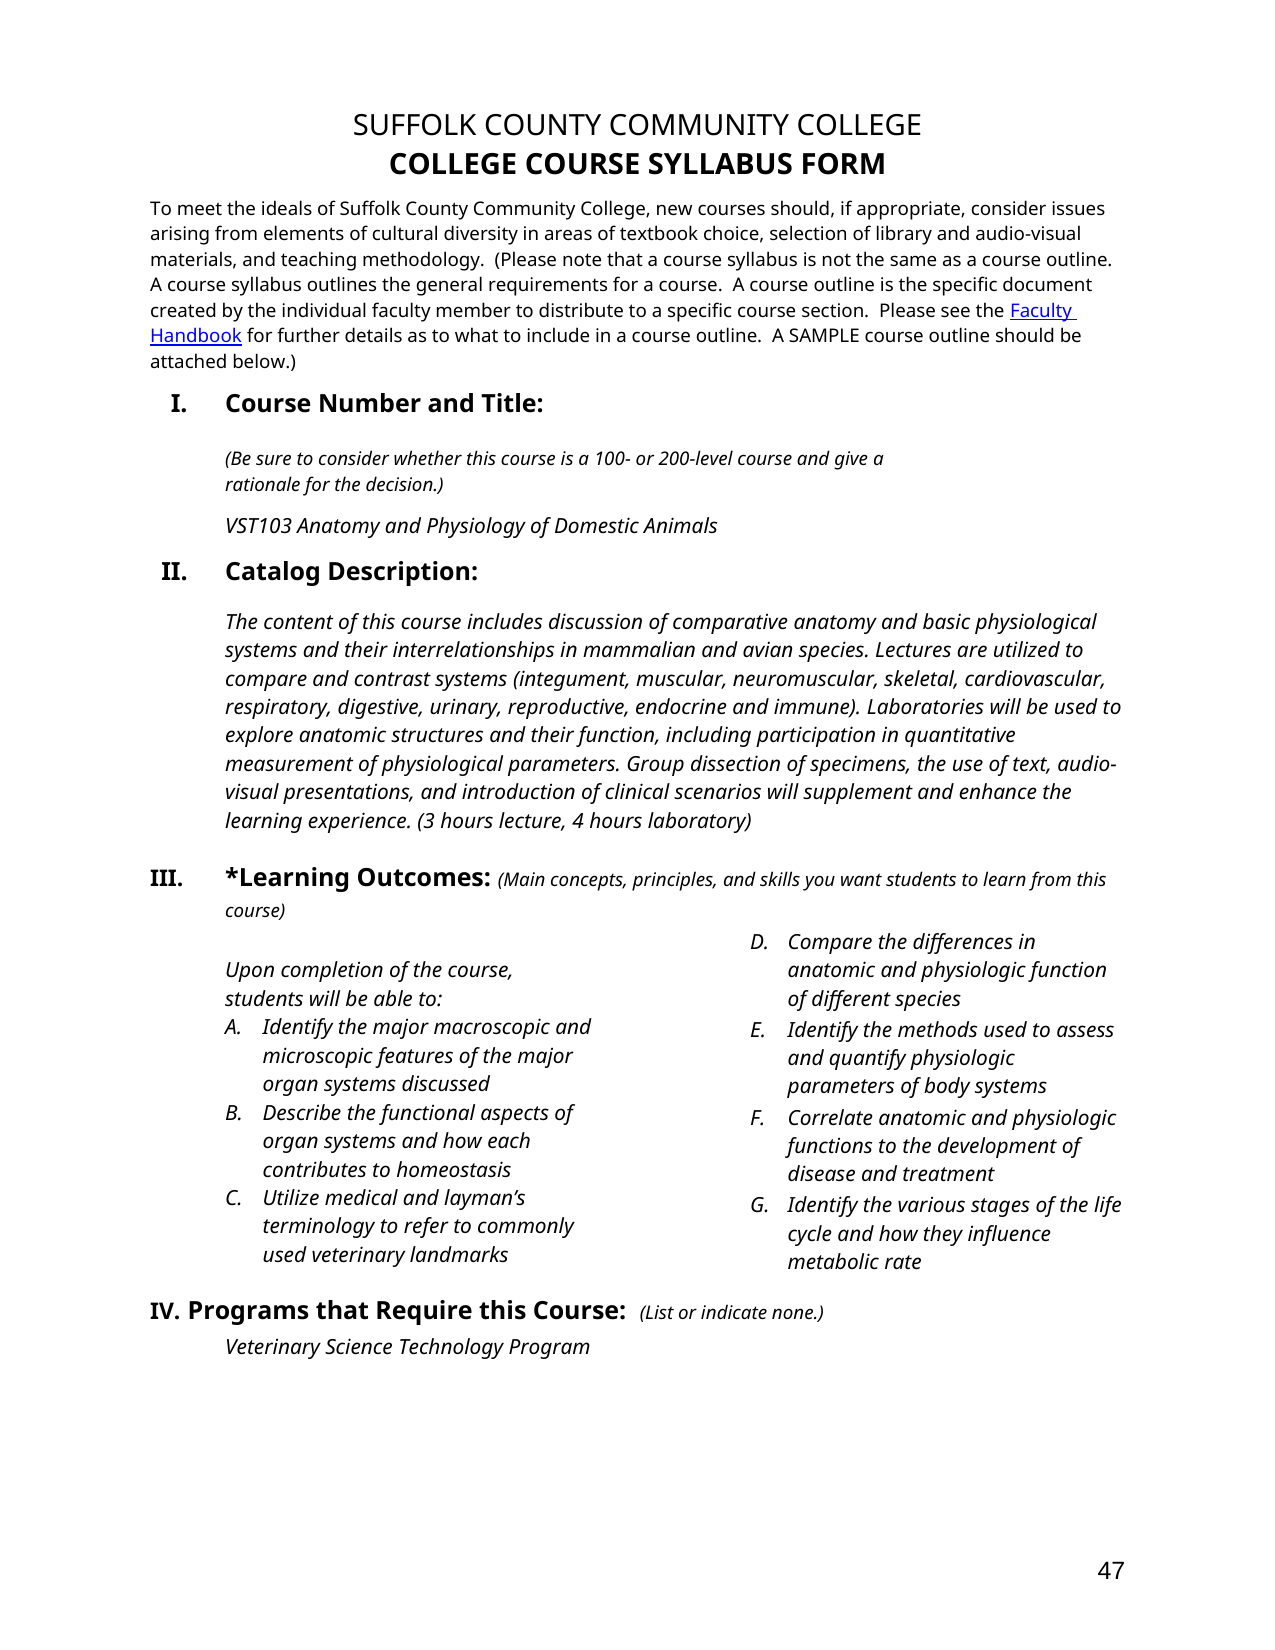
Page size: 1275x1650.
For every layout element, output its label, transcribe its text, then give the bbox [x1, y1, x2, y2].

list Course Number and Title: [187, 386, 1125, 420]
text To meet the ideals of , new courses should, if appropriate, consider issues arising from elements of cultural diversity in areas of textbook choice, selection of library and audio-visual materials, and teaching methodology. (Please note that a course syllabus is not the same as a course outline. A course syllabus outlines the general requirements for a course. A course outline is the specific document created by the individual faculty member to distribute to a specific course section. Please see the Faculty Handbook for further details as to what to include in a course outline. A SAMPLE course outline should be attached below.) [150, 195, 1125, 374]
text COLLEGE COURSE SYLLABUS FORM [150, 143, 1125, 183]
list Veterinary Science Technology Program [225, 1332, 1125, 1360]
list Identify the various stages of the life cycle and how they influence metabolic rate [750, 1191, 1125, 1276]
list Compare the differences in anatomic and physiologic function of different species [750, 927, 1125, 1012]
text (Be sure to consider whether this course is a 100- or 200-level course and give a rationale for the decision.) [187, 446, 1125, 497]
text VST103 Anatomy and Physiology of Domestic Animals [225, 511, 1125, 539]
list Describe the functional aspects of organ systems and how each contributes to homeostasis [225, 1098, 600, 1183]
list Utilize medical and layman’s terminology to refer to commonly used veterinary landmarks [225, 1183, 600, 1268]
list Programs that Require this Course: (List or indicate none.) [150, 1293, 1125, 1327]
list Catalog Description: [187, 553, 1125, 588]
list Identify the major macroscopic and microscopic features of the major organ systems discussed [225, 1012, 600, 1098]
text Upon completion of the course, students will be able to: [225, 956, 600, 1012]
list Identify the methods used to assess and quantify physiologic parameters of body systems [750, 1015, 1125, 1100]
list Correlate anatomic and physiologic functions to the development of disease and treatment [750, 1103, 1125, 1188]
list The content of this course includes discussion of comparative anatomy and basic physiological systems and their interrelationships in mammalian and avian species. Lectures are utilized to compare and contrast systems (integument, muscular, neuromuscular, skeletal, cardiovascular, respiratory, digestive, urinary, reproductive, endocrine and immune). Laboratories will be used to explore anatomic structures and their function, including participation in quantitative measurement of physiological parameters. Group dissection of specimens, the use of text, audio-visual presentations, and introduction of clinical scenarios will supplement and enhance the learning experience. (3 hours lecture, 4 hours laboratory) [225, 607, 1125, 834]
list *Learning Outcomes: (Main concepts, principles, and skills you want students to learn from this course) [150, 860, 1125, 923]
